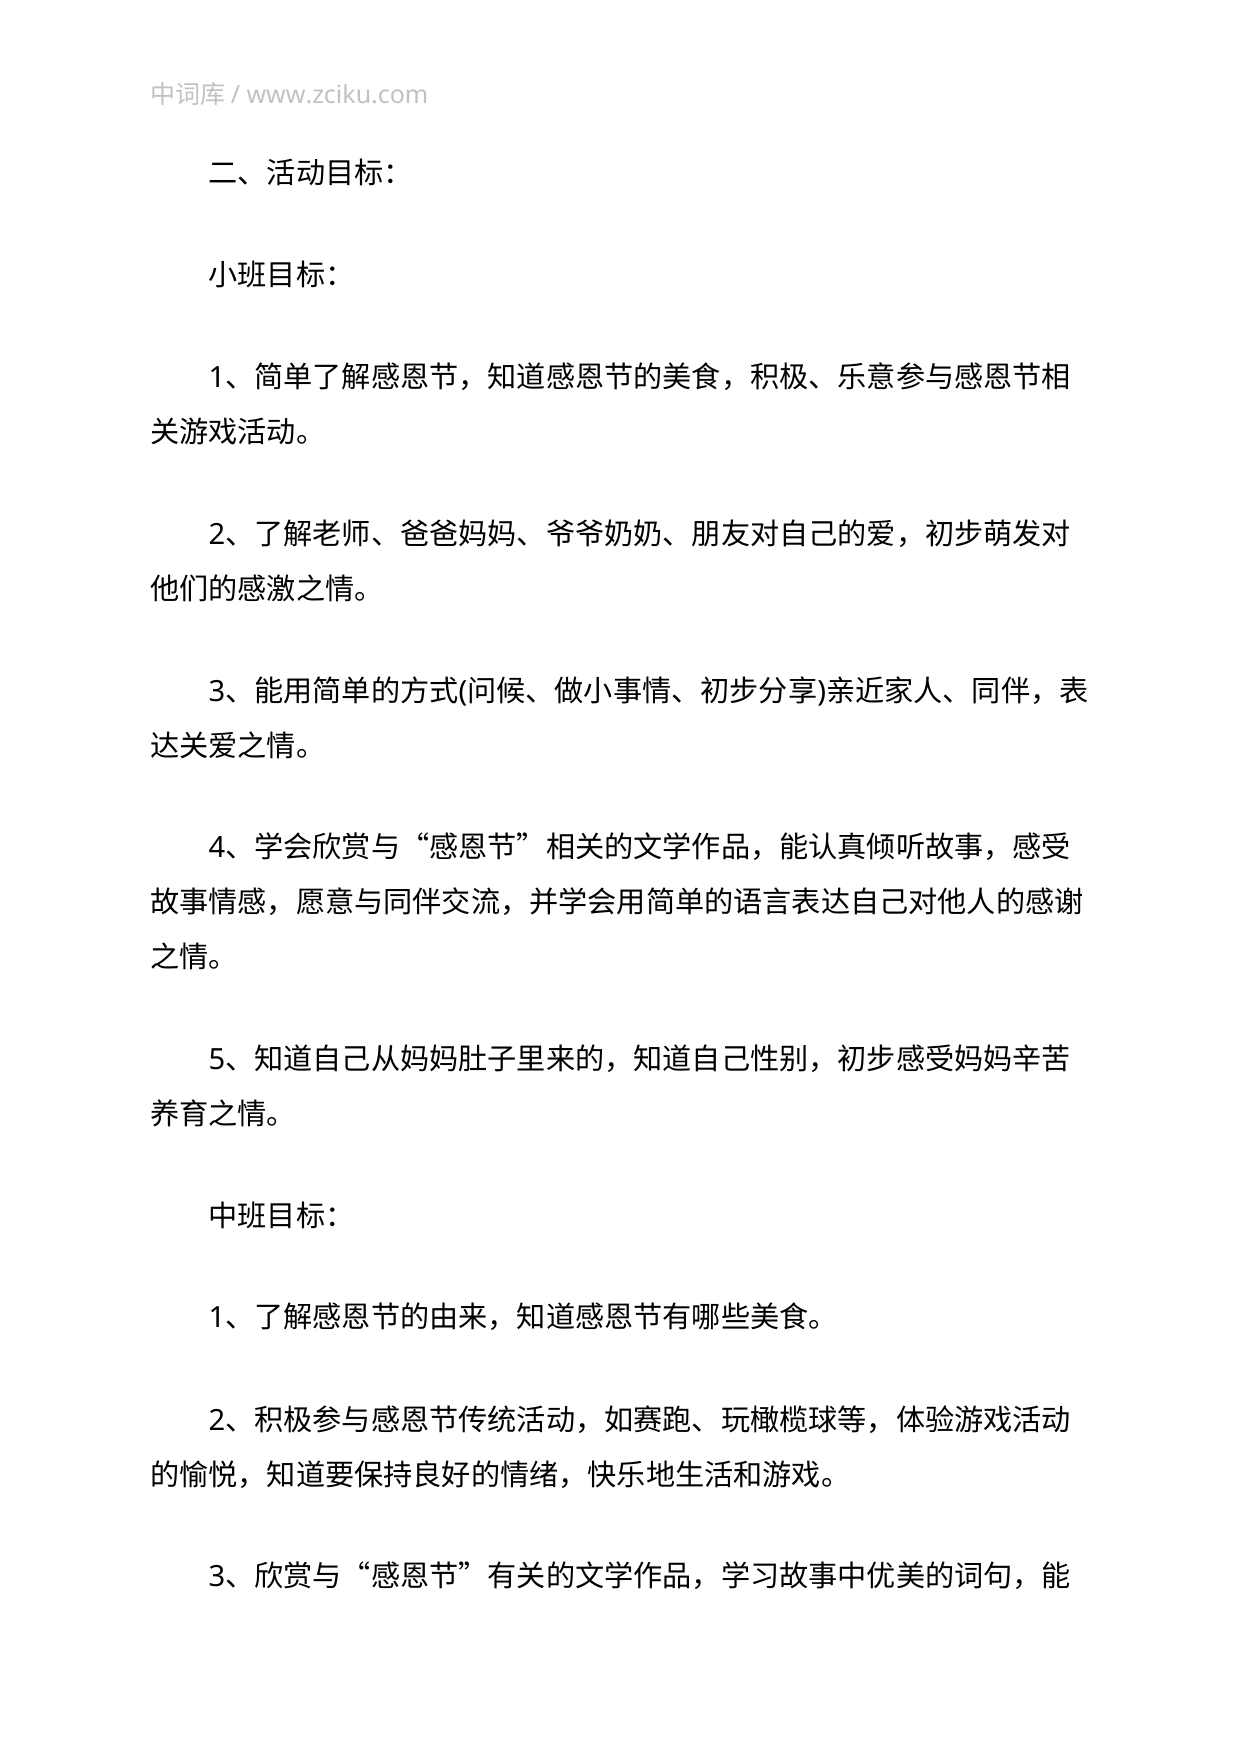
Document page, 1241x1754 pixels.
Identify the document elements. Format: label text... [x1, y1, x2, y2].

text 2、积极参与感恩节传统活动，如赛跑、玩橄榄球等，体验游戏活动的愉悦，知道要保持良好的情绪，快乐地生活和游戏。 [150, 1396, 1090, 1493]
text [150, 1553, 1090, 1595]
text 1、了解感恩节的由来，知道感恩节有哪些美食。 [150, 1294, 1090, 1336]
text 3、能用简单的方式(问候、做小事情、初步分享)亲近家人、同伴，表达关爱之情。 [150, 667, 1090, 764]
text 1、简单了解感恩节，知道感恩节的美食，积极、乐意参与感恩节相关游戏活动。 [150, 353, 1090, 451]
text 二、活动目标： [150, 150, 1090, 192]
text 小班目标： [150, 252, 1090, 294]
text 4、学会欣赏与“感恩节”相关的文学作品，能认真倾听故事，感受故事情感，愿意与同伴交流，并学会用简单的语言表达自己对他人的感谢之情。 [150, 824, 1090, 976]
text 2、了解老师、爸爸妈妈、爷爷奶奶、朋友对自己的爱，初步萌发对他们的感激之情。 [150, 510, 1090, 608]
text 中班目标： [150, 1192, 1090, 1234]
text 5、知道自己从妈妈肚子里来的，知道自己性别，初步感受妈妈辛苦养育之情。 [150, 1036, 1090, 1133]
